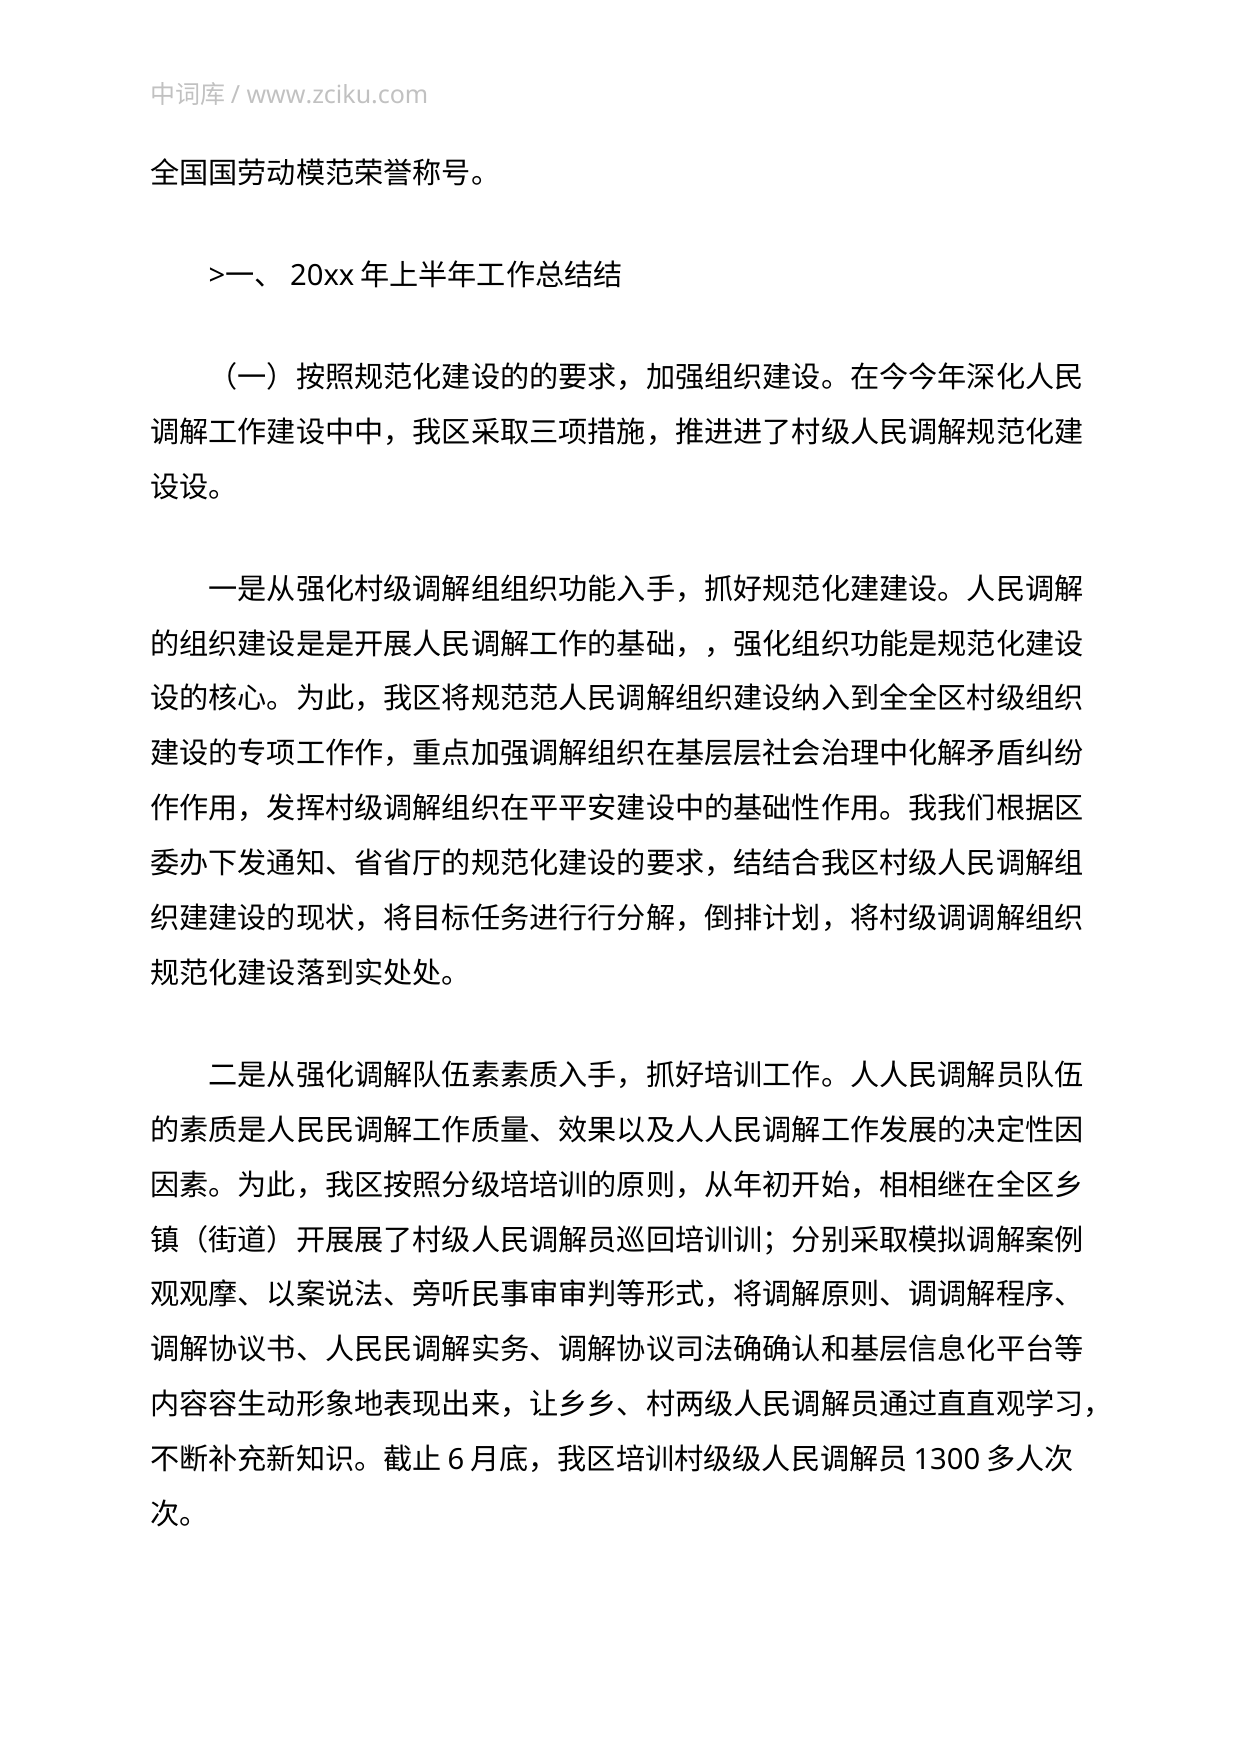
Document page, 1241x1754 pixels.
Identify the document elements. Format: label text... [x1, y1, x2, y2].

text 二是从强化调解队伍素素质入手，抓好培训工作。人人民调解员队伍的素质是人民民调解工作质量、效果以及人人民调解工作发展的决定性因因素。为此，我区按照分级培培训的原则，从年初开始，相相继在全区乡镇（街道）开展展了村级人民调解员巡回培训训；分别采取模拟调解案例观观摩、以案说法、旁听民事审审判等形式，将调解原则、调调解程序、调解协议书、人民民调解实务、调解协议司法确确认和基层信息化平台等内容容生动形象地表现出来，让乡乡、村两级人民调解员通过直直观学习，不断补充新知识。截止6月底，我区培训村级级人民调解员1300多人次次。 [150, 1051, 1090, 1533]
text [150, 150, 1090, 192]
text >一、 20xx年上半年工作总结结 [150, 252, 1090, 294]
text 一是从强化村级调解组组织功能入手，抓好规范化建建设。人民调解的组织建设是是开展人民调解工作的基础，，强化组织功能是规范化建设设的核心。为此，我区将规范范人民调解组织建设纳入到全全区村级组织建设的专项工作作，重点加强调解组织在基层层社会治理中化解矛盾纠纷作作用，发挥村级调解组织在平平安建设中的基础性作用。我我们根据区委办下发通知、省省厅的规范化建设的要求，结结合我区村级人民调解组织建建设的现状，将目标任务进行行分解，倒排计划，将村级调调解组织规范化建设落到实处处。 [150, 565, 1090, 992]
text （一）按照规范化建设的的要求，加强组织建设。在今今年深化人民调解工作建设中中，我区采取三项措施，推进进了村级人民调解规范化建设设。 [150, 354, 1090, 506]
